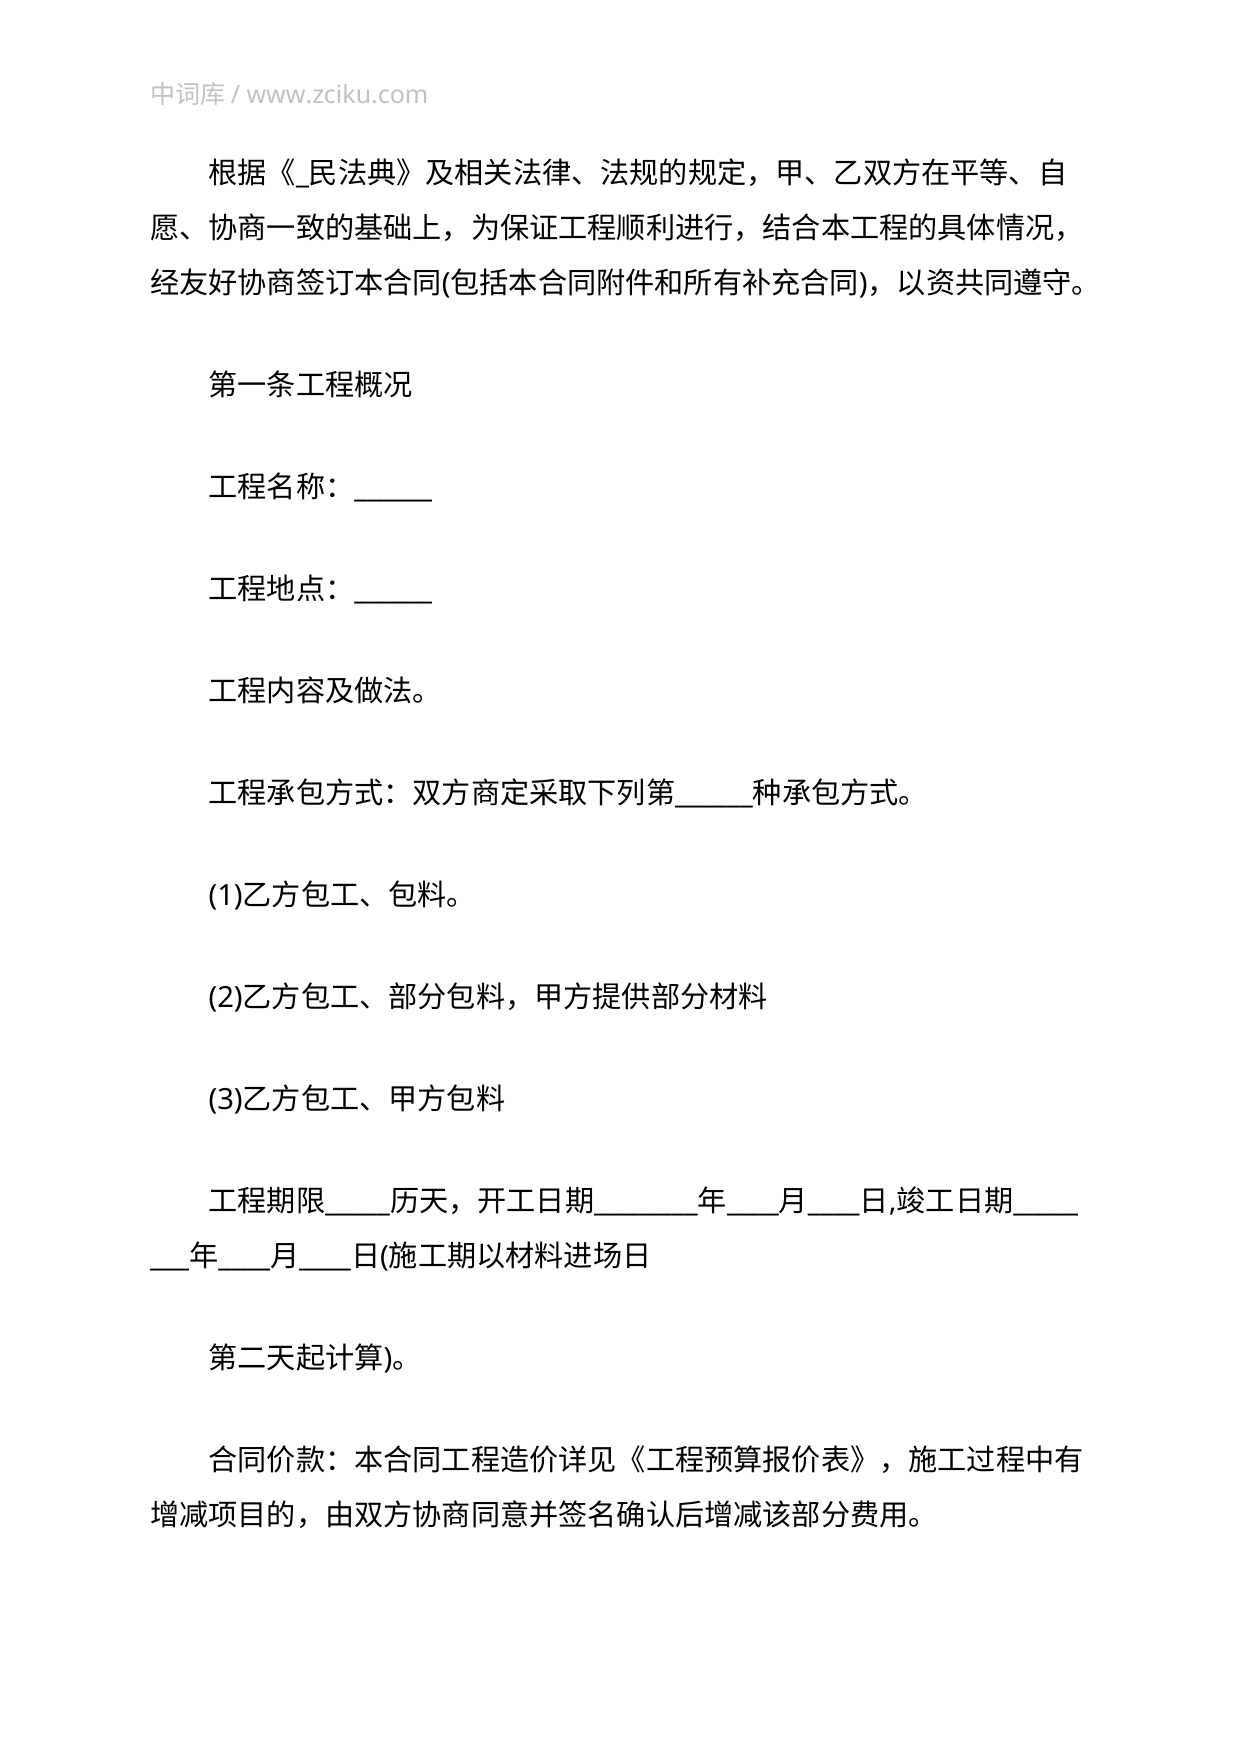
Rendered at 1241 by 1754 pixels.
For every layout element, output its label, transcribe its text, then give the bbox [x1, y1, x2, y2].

text 第二天起计算)。 [150, 1334, 1090, 1377]
text 工程地点：______ [150, 566, 1090, 608]
text (1)乙方包工、包料。 [150, 871, 1090, 914]
text (3)乙方包工、甲方包料 [150, 1075, 1090, 1118]
text 根据《_民法典》及相关法律、法规的规定，甲、乙双方在平等、自愿、协商一致的基础上，为保证工程顺利进行，结合本工程的具体情况，经友好协商签订本合同(包括本合同附件和所有补充合同)，以资共同遵守。 [150, 150, 1090, 302]
text 第一条工程概况 [150, 362, 1090, 404]
text (2)乙方包工、部分包料，甲方提供部分材料 [150, 973, 1090, 1016]
text 工程内容及做法。 [150, 668, 1090, 710]
text 工程承包方式：双方商定采取下列第______种承包方式。 [150, 769, 1090, 812]
text 工程期限_____历天，开工日期________年____月____日,竣工日期________年____月____日(施工期以材料进场日 [150, 1177, 1090, 1275]
text 合同价款：本合同工程造价详见《工程预算报价表》，施工过程中有增减项目的，由双方协商同意并签名确认后增减该部分费用。 [150, 1436, 1090, 1533]
text 工程名称：______ [150, 464, 1090, 506]
